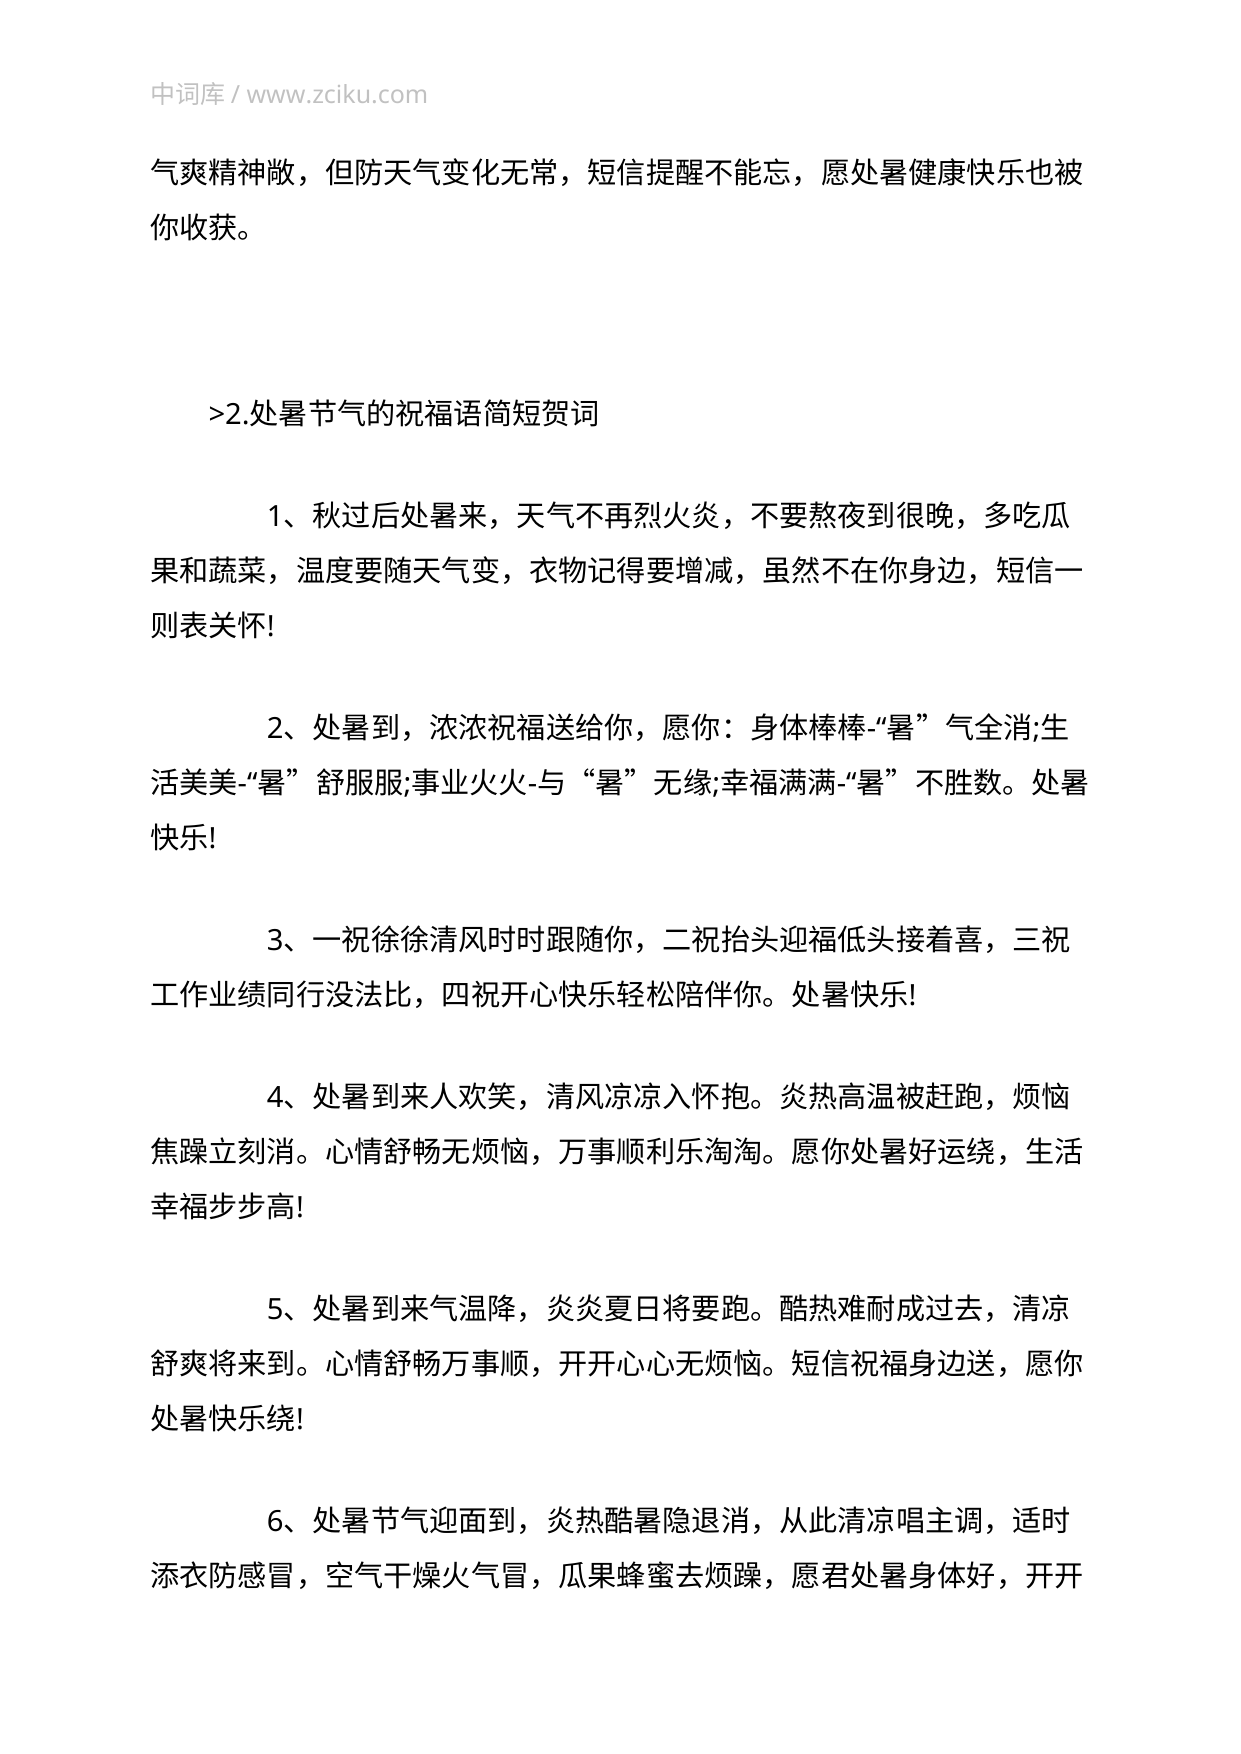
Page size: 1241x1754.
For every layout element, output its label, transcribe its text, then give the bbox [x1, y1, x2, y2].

text 1、秋过后处暑来，天气不再烈火炎，不要熬夜到很晚，多吃瓜果和蔬菜，温度要随天气变，衣物记得要增减，虽然不在你身边，短信一则表关怀! [150, 493, 1090, 645]
text 2、处暑到，浓浓祝福送给你，愿你：身体棒棒-“暑”气全消;生活美美-“暑”舒服服;事业火火-与“暑”无缘;幸福满满-“暑”不胜数。处暑快乐! [150, 705, 1090, 857]
text 4、处暑到来人欢笑，清风凉凉入怀抱。炎热高温被赶跑，烦恼焦躁立刻消。心情舒畅无烦恼，万事顺利乐淘淘。愿你处暑好运绕，生活幸福步步高! [150, 1074, 1090, 1226]
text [150, 150, 1090, 247]
text >2.处暑节气的祝福语简短贺词 [150, 391, 1090, 433]
text 3、一祝徐徐清风时时跟随你，二祝抬头迎福低头接着喜，三祝工作业绩同行没法比，四祝开心快乐轻松陪伴你。处暑快乐! [150, 917, 1090, 1014]
text 5、处暑到来气温降，炎炎夏日将要跑。酷热难耐成过去，清凉舒爽将来到。心情舒畅万事顺，开开心心无烦恼。短信祝福身边送，愿你处暑快乐绕! [150, 1286, 1090, 1438]
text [150, 1497, 1090, 1595]
